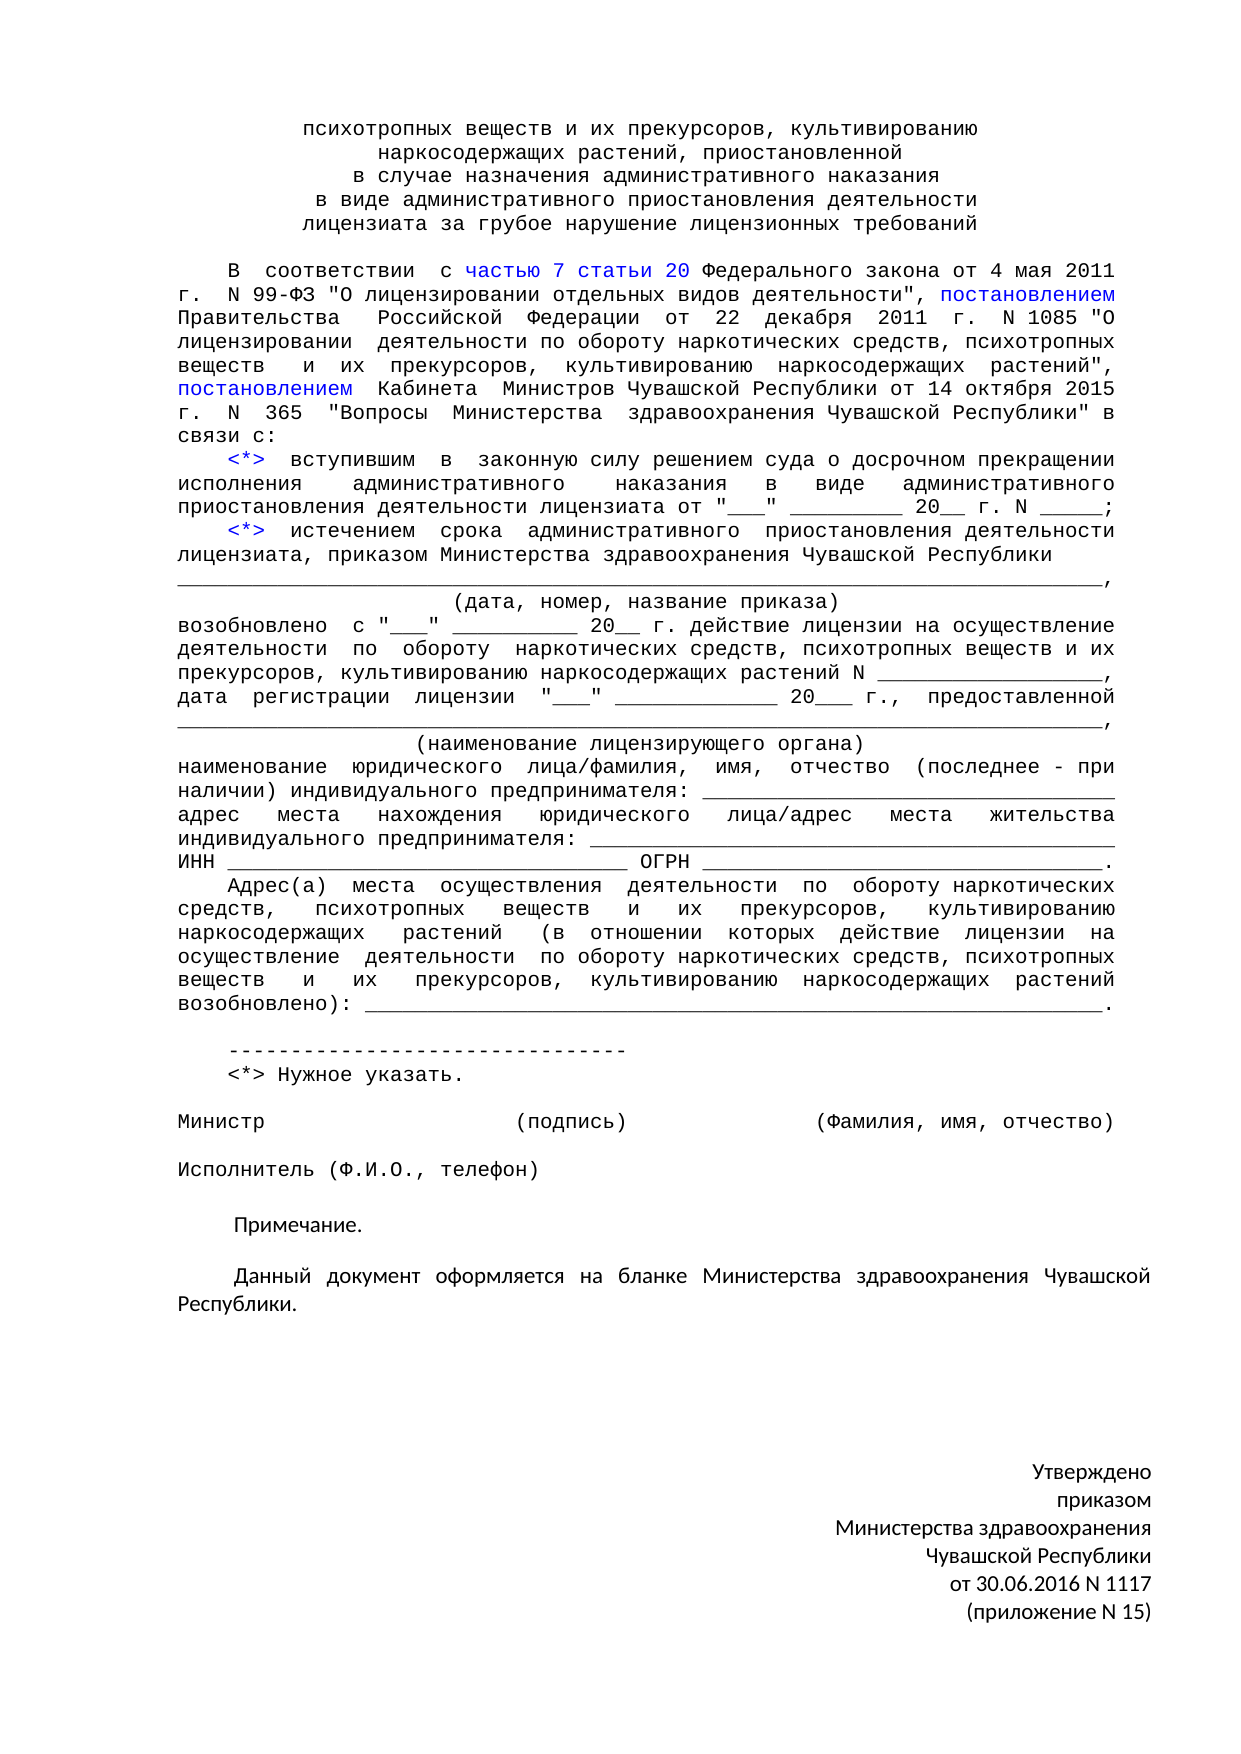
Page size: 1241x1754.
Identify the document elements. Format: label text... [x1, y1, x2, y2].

text г. N 365 "Вопросы Министерства здравоохранения Чувашской Республики" в [177, 402, 1152, 426]
text Правительства Российской Федерации от 22 декабря 2011 г. N 1085 "О [177, 307, 1152, 331]
text от 30.06.2016 N 1117 [177, 1569, 1152, 1597]
text лицензиата, приказом Министерства здравоохранения Чувашской Республики [177, 544, 1152, 567]
text возобновлено): ___________________________________________________________. [177, 993, 1152, 1017]
text исполнения административного наказания в виде административного [177, 473, 1152, 496]
text наркосодержащих растений (в отношении которых действие лицензии на [177, 922, 1152, 946]
text (наименование лицензирующего органа) [177, 733, 1152, 757]
text адрес места нахождения юридического лица/адрес места жительства [177, 804, 1152, 827]
text деятельности по обороту наркотических средств, психотропных веществ и их [177, 638, 1152, 662]
text индивидуального предпринимателя: __________________________________________ [177, 827, 1152, 851]
text психотропных веществ и их прекурсоров, культивированию [177, 118, 1152, 142]
text постановлением Кабинета Министров Чувашской Республики от 14 октября 2015 [177, 378, 1152, 402]
text Чувашской Республики [177, 1541, 1152, 1569]
text __________________________________________________________________________, [177, 567, 1152, 591]
text приостановления деятельности лицензиата от "___" _________ 20__ г. N _____; [177, 496, 1152, 520]
text (приложение N 15) [177, 1597, 1152, 1625]
text -------------------------------- [177, 1040, 1152, 1064]
text приказом [177, 1485, 1152, 1513]
text <*> вступившим в законную силу решением суда о досрочном прекращении [177, 449, 1152, 473]
text (дата, номер, название приказа) [177, 591, 1152, 615]
text Исполнитель (Ф.И.О., телефон) [177, 1158, 1152, 1182]
text Примечание. [177, 1210, 1152, 1238]
text средств, психотропных веществ и их прекурсоров, культивированию [177, 898, 1152, 922]
text лицензиата за грубое нарушение лицензионных требований [177, 213, 1152, 236]
text Утверждено [177, 1457, 1152, 1485]
text Министр (подпись) (Фамилия, имя, отчество) [177, 1111, 1152, 1135]
text <*> истечением срока административного приостановления деятельности [177, 520, 1152, 544]
text наличии) индивидуального предпринимателя: _________________________________ [177, 780, 1152, 804]
text наркосодержащих растений, приостановленной [177, 142, 1152, 165]
text Министерства здравоохранения [177, 1513, 1152, 1541]
text прекурсоров, культивированию наркосодержащих растений N __________________, [177, 662, 1152, 686]
text <*> Нужное указать. [177, 1064, 1152, 1088]
text ИНН ________________________________ ОГРН ________________________________. [177, 851, 1152, 875]
text Данный документ оформляется на бланке Министерства здравоохранения Чувашской Республики. [177, 1261, 1152, 1317]
text осуществление деятельности по обороту наркотических средств, психотропных [177, 946, 1152, 969]
text в виде административного приостановления деятельности [177, 189, 1152, 213]
text связи с: [177, 426, 1152, 449]
text дата регистрации лицензии "___" _____________ 20___ г., предоставленной [177, 686, 1152, 709]
text наименование юридического лица/фамилия, имя, отчество (последнее - при [177, 757, 1152, 780]
text возобновлено с "___" __________ 20__ г. действие лицензии на осуществление [177, 615, 1152, 638]
text веществ и их прекурсоров, культивированию наркосодержащих растений [177, 969, 1152, 993]
text в случае назначения административного наказания [177, 165, 1152, 189]
text В соответствии с частью 7 статьи 20 Федерального закона от 4 мая 2011 [177, 260, 1152, 284]
text Адрес(а) места осуществления деятельности по обороту наркотических [177, 875, 1152, 898]
text г. N 99-ФЗ "О лицензировании отдельных видов деятельности", постановлением [177, 284, 1152, 307]
text __________________________________________________________________________, [177, 709, 1152, 733]
text веществ и их прекурсоров, культивированию наркосодержащих растений", [177, 354, 1152, 378]
text лицензировании деятельности по обороту наркотических средств, психотропных [177, 331, 1152, 354]
